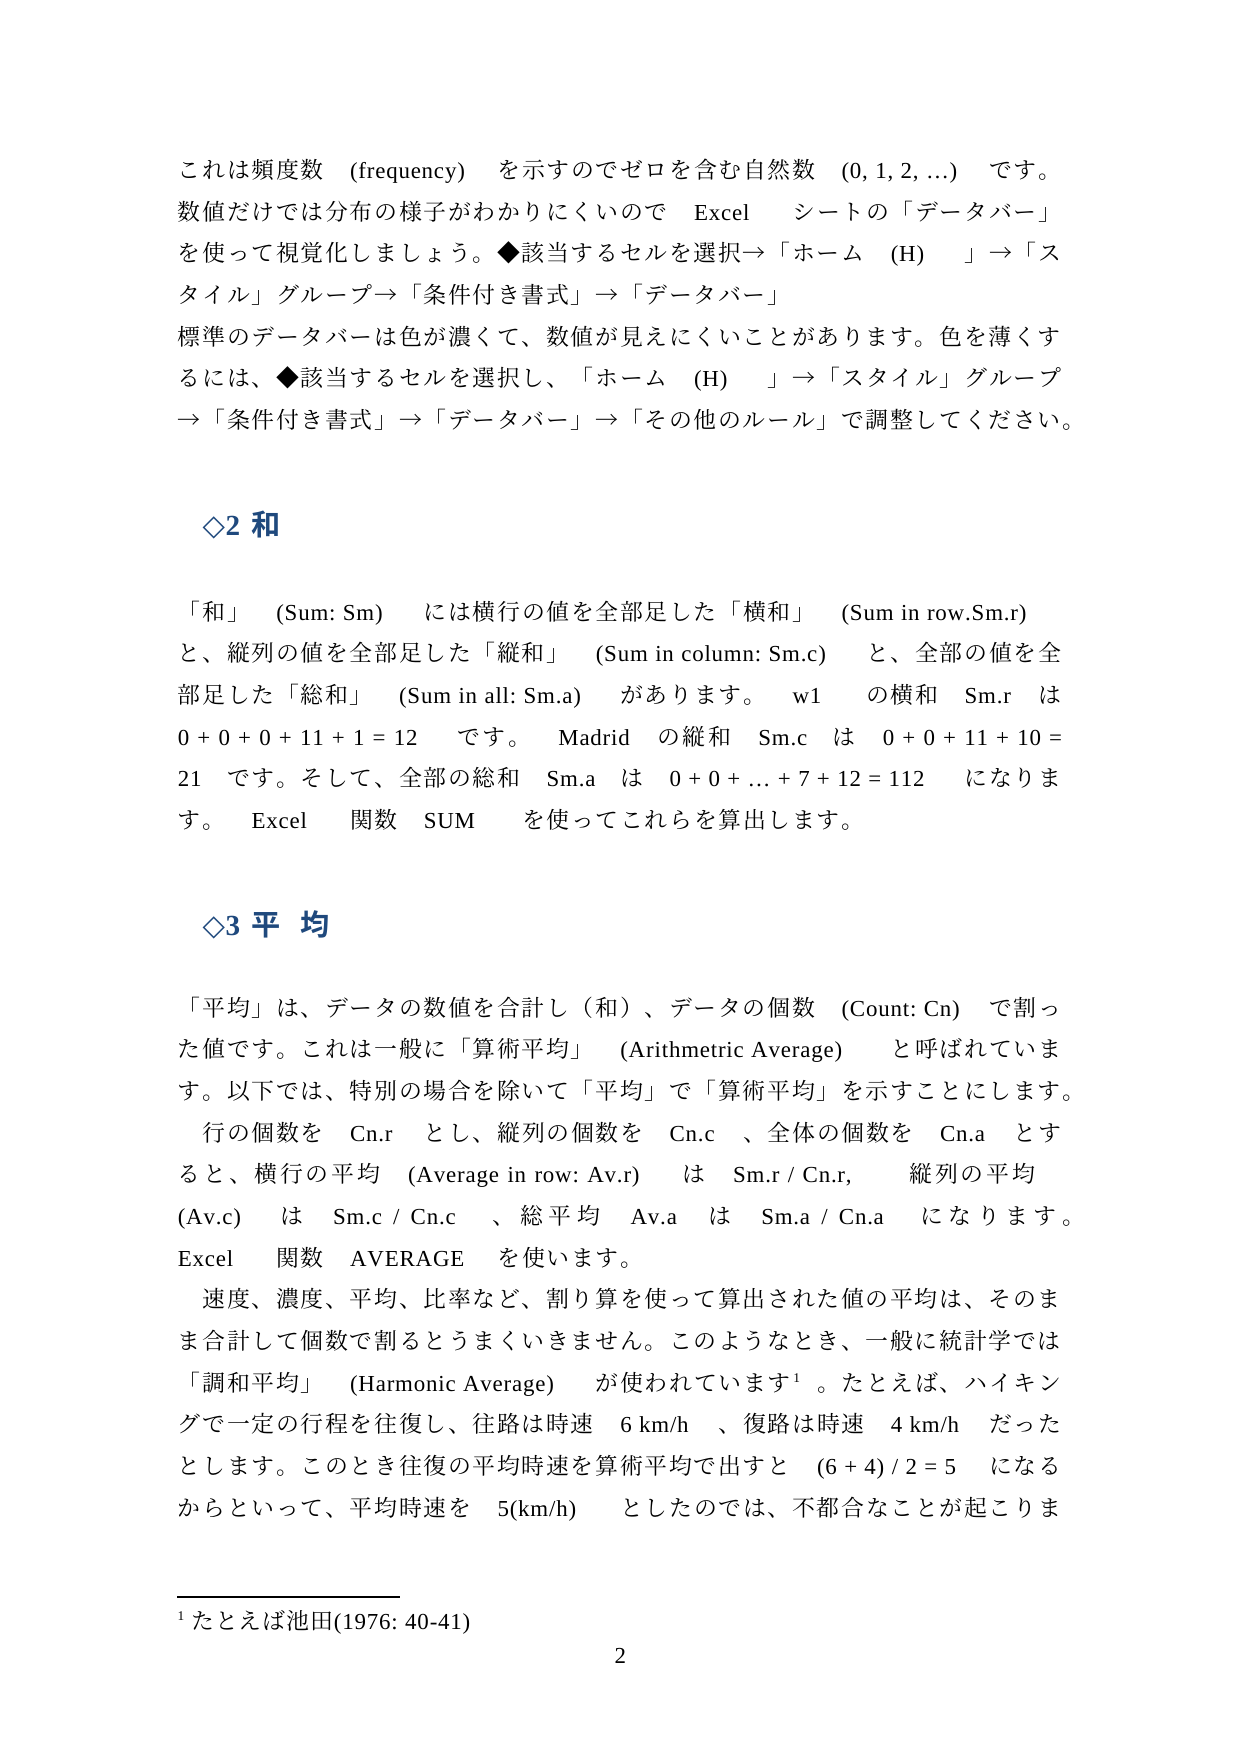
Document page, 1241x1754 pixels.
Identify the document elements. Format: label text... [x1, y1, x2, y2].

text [178, 1277, 1063, 1527]
text 「和」(Sum: Sm)には横行の値を全部足した「横和」(Sum in row.Sm.r)と、縦列の値を全部足した「縦和」(Sum in column: Sm.c)と、全部の値を全部足した「総和」(Sum in all: Sm.a)があります。w1の横和Sm.rは0 + 0 + 0 + 11 + 1 = 12です。Madridの縦和Sm.cは0 + 0 + 11 + 10 = 21です。そして、全部の総和Sm.aは0 + 0 + … + 7 + 12 = 112になります。Excel関数SUMを使ってこれらを算出します。 [178, 589, 1063, 839]
text 行の個数をCn.rとし、縦列の個数をCn.c、全体の個数をCn.aとすると、横行の平均(Average in row: Av.r)はSm.r / Cn.r, 縦列の平均(Av.c)はSm.c / Cn.c、総平均Av.aはSm.a / Cn.aになります。Excel関数AVERAGEを使います。 [178, 1110, 1063, 1277]
subtitle 平均 [192, 881, 1063, 964]
text これは頻度数(frequency)を示すのでゼロを含む自然数(0, 1, 2, …)です。数値だけでは分布の様子がわかりにくいのでExcelシートの「データバー」を使って視覚化しましょう。◆該当するセルを選択→「ホーム(H)」→「スタイル」グループ→「条件付き書式」→「データバー」 [178, 148, 1063, 314]
text 「平均」は、データの数値を合計し（和）、データの個数(Count: Cn)で割った値です。これは一般に「算術平均」(Arithmetric Average)と呼ばれています。以下では、特別の場合を除いて「平均」で「算術平均」を示すことにします。 [178, 985, 1063, 1110]
subtitle 和 [192, 481, 1063, 564]
text 標準のデータバーは色が濃くて、数値が見えにくいことがあります。色を薄くするには、◆該当するセルを選択し、「ホーム(H)」→「スタイル」グループ→「条件付き書式」→「データバー」→「その他のルール」で調整してください。 [178, 314, 1063, 439]
